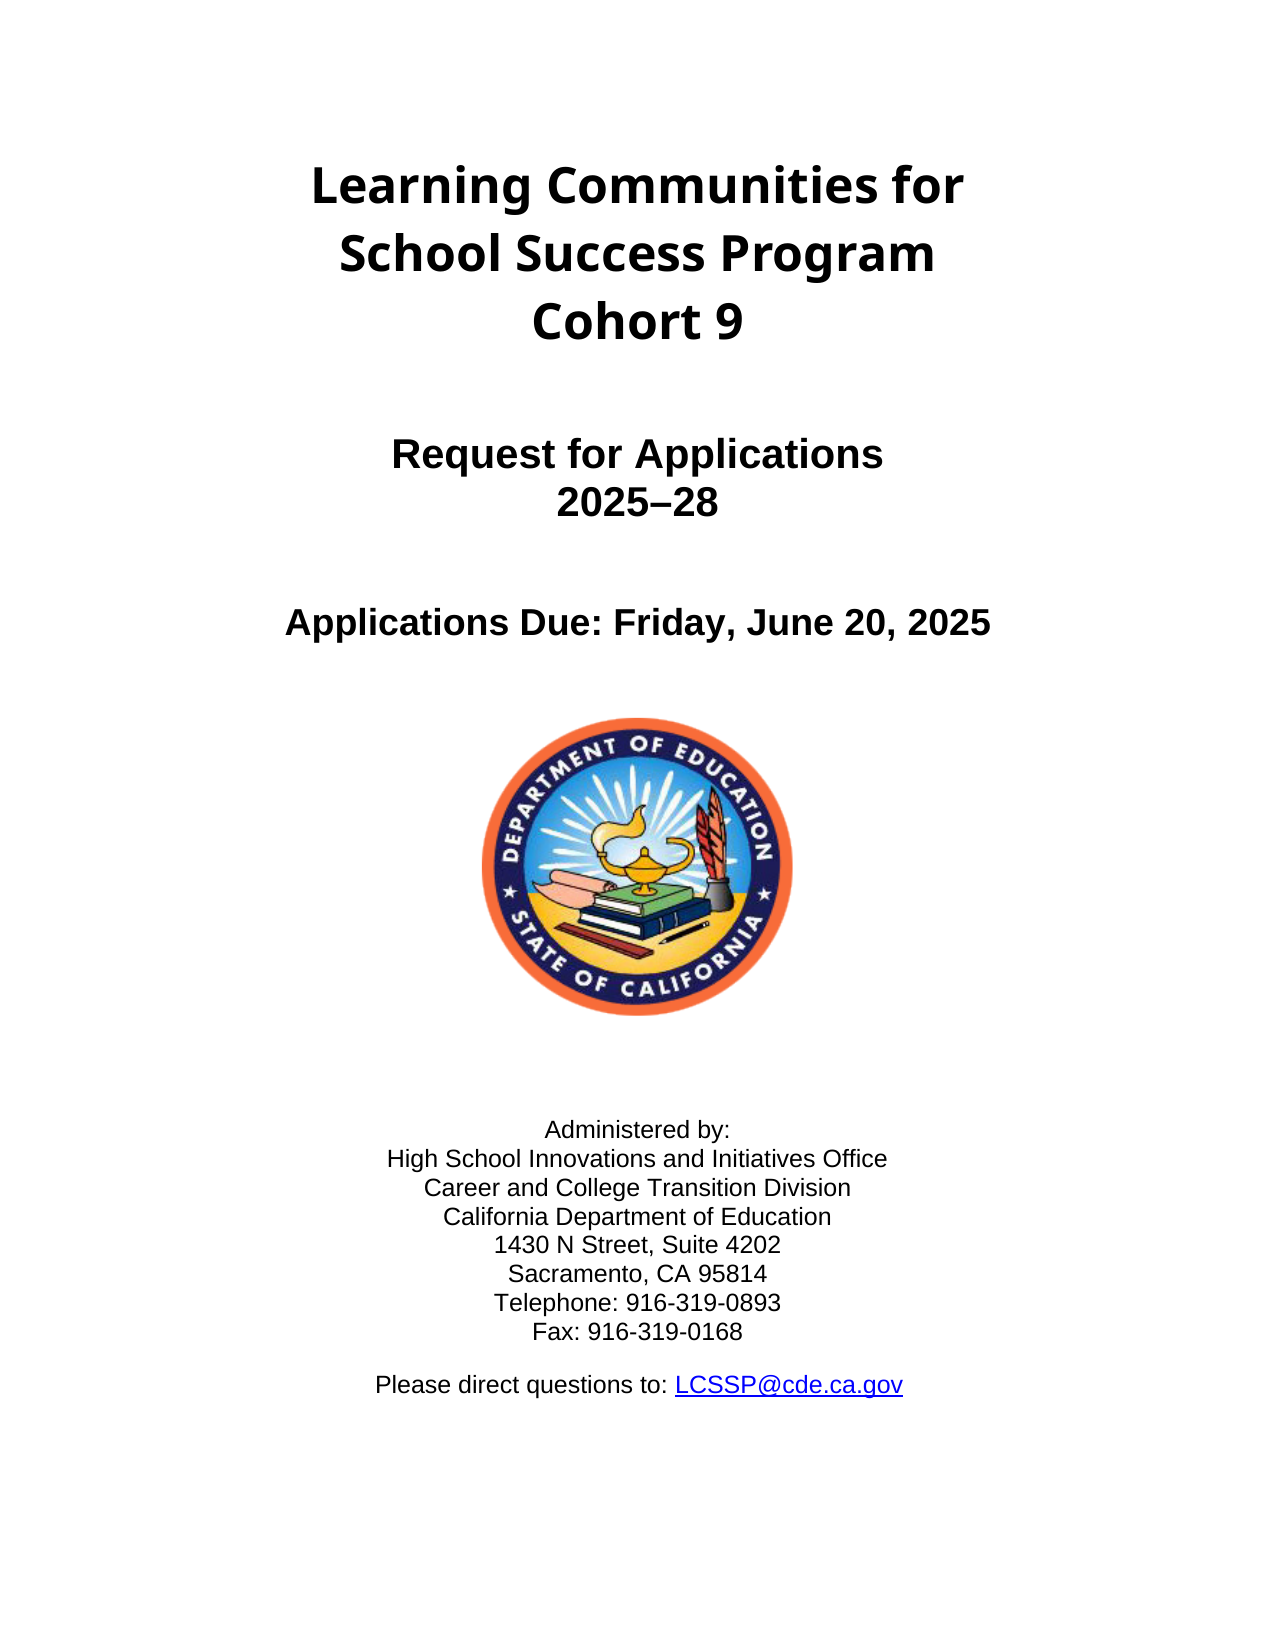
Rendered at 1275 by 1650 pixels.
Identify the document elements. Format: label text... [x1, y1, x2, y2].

text Please direct questions to: LCSSP@cde.ca.gov [150, 1370, 1128, 1399]
text Applications Due: Friday, June 20, 2025 [150, 600, 1125, 643]
subtitle Learning Communities for School Success Program Cohort 9 [150, 150, 1125, 354]
text Request for Applications 2025–28 [150, 429, 1125, 525]
text Administered by: High School Innovations and Initiatives Office Career and College Transition Division California Department of Education 1430 N Street, Suite 4202 Sacramento, CA 95814 Telephone: 916-319-0893 Fax: 916-319-0168 [150, 1115, 1125, 1345]
picture [456, 693, 819, 1041]
